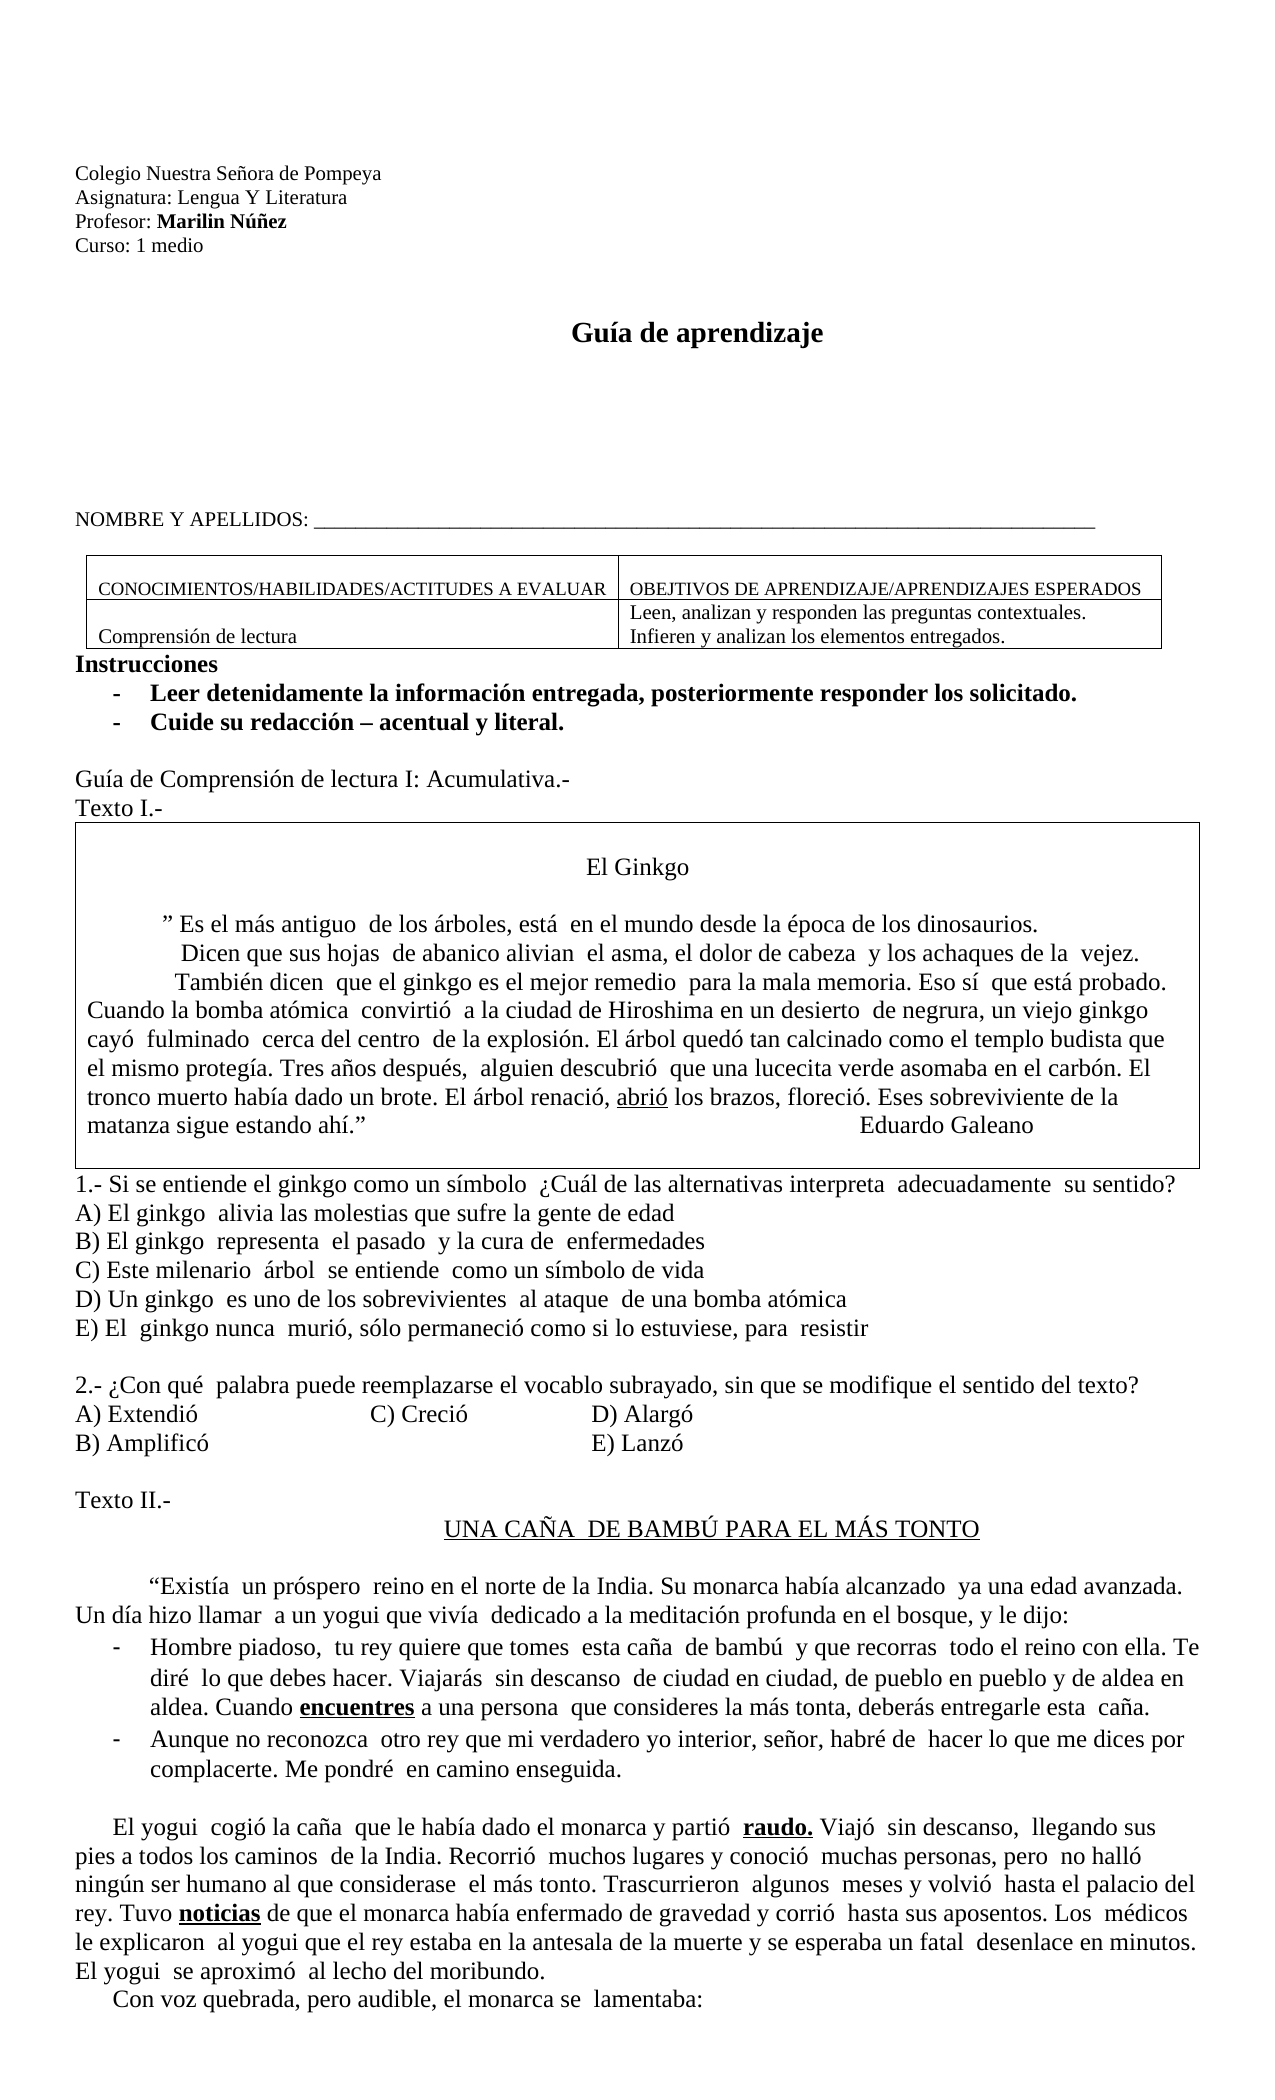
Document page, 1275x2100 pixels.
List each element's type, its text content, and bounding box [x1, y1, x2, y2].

table_header El Ginkgo ” Es el más antiguo de los árboles, está en el mundo desde la época de los dinosaurios. Dicen que sus hojas de abanico alivian el asma, el dolor de cabeza y los achaques de la vejez. También dicen que el ginkgo es el mejor remedio para la mala memoria. Eso sí que está probado. Cuando la bomba atómica convirtió a la ciudad de Hiroshima en un desierto de negrura, un viejo ginkgo cayó fulminado cerca del centro de la explosión. El árbol quedó tan calcinado como el templo budista que el mismo protegía. Tres años después, alguien descubrió que una lucecita verde asomaba en el carbón. El tronco muerto había dado un brote. El árbol renació, abrió los brazos, floreció. Eses sobreviviente de la matanza sigue estando ahí.” Eduardo Galeano [76, 823, 1199, 1168]
text C) Este milenario árbol se entiende como un símbolo de vida [75, 1255, 1200, 1284]
text 1.- Si se entiende el ginkgo como un símbolo ¿Cuál de las alternativas interpreta adecuadamente su sentido? [75, 1169, 1200, 1198]
list Hombre piadoso, tu rey quiere que tomes esta caña de bambú y que recorras todo el reino con ella. Te diré lo que debes hacer. Viajarás sin descanso de ciudad en ciudad, de pueblo en pueblo y de aldea en aldea. Cuando encuentres a una persona que consideres la más tonta, deberás entregarle esta caña. [112, 1629, 1200, 1721]
text Texto I.- [75, 793, 1200, 822]
text Curso: 1 medio [75, 233, 1275, 257]
table_header OBEJTIVOS DE APRENDIZAJE/APRENDIZAJES ESPERADOS [619, 556, 1161, 599]
table_header CONOCIMIENTOS/HABILIDADES/ACTITUDES A EVALUAR [87, 556, 618, 599]
text A) Extendió C) Creció D) Alargó [75, 1399, 1200, 1428]
text NOMBRE Y APELLIDOS: ___________________________________________________________________________ [75, 507, 1275, 531]
table_cell Leen, analizan y responden las preguntas contextuales. Infieren y analizan los elementos entregados. [619, 600, 1161, 648]
text B) El ginkgo representa el pasado y la cura de enfermedades [75, 1226, 1200, 1255]
text 2.- ¿Con qué palabra puede reemplazarse el vocablo subrayado, sin que se modifique el sentido del texto? [75, 1370, 1200, 1399]
text Con voz quebrada, pero audible, el monarca se lamentaba: [75, 1984, 1200, 2013]
text Texto II.- [75, 1485, 1200, 1514]
text E) El ginkgo nunca murió, sólo permaneció como si lo estuviese, para resistir [75, 1313, 1200, 1341]
list Aunque no reconozca otro rey que mi verdadero yo interior, señor, habré de hacer lo que me dices por complacerte. Me pondré en camino enseguida. [112, 1721, 1200, 1783]
text D) Un ginkgo es uno de los sobrevivientes al ataque de una bomba atómica [75, 1284, 1200, 1313]
text Instrucciones [75, 649, 1200, 678]
text Profesor: Marilin Núñez [75, 209, 1275, 233]
text Colegio Nuestra Señora de Pompeya [75, 161, 1200, 185]
text “Existía un próspero reino en el norte de la India. Su monarca había alcanzado ya una edad avanzada. Un día hizo llamar a un yogui que vivía dedicado a la meditación profunda en el bosque, y le dijo: [75, 1571, 1200, 1629]
text Guía de aprendizaje [75, 315, 1275, 349]
text Guía de Comprensión de lectura I: Acumulativa.- [75, 764, 1200, 793]
list Cuide su redacción – acentual y literal. [112, 707, 1200, 736]
text UNA CAÑA DE BAMBÚ PARA EL MÁS TONTO [75, 1514, 1200, 1543]
text Asignatura: Lengua Y Literatura [75, 185, 1200, 209]
text A) El ginkgo alivia las molestias que sufre la gente de edad [75, 1198, 1200, 1226]
table_cell Comprensión de lectura [87, 600, 618, 648]
text B) Amplificó E) Lanzó [75, 1428, 1200, 1456]
list Leer detenidamente la información entregada, posteriormente responder los solicitado. [112, 678, 1200, 707]
text El yogui cogió la caña que le había dado el monarca y partió raudo. Viajó sin descanso, llegando sus pies a todos los caminos de la India. Recorrió muchos lugares y conoció muchas personas, pero no halló ningún ser humano al que considerase el más tonto. Trascurrieron algunos meses y volvió hasta el palacio del rey. Tuvo noticias de que el monarca había enfermado de gravedad y corrió hasta sus aposentos. Los médicos le explicaron al yogui que el rey estaba en la antesala de la muerte y se esperaba un fatal desenlace en minutos. El yogui se aproximó al lecho del moribundo. [75, 1812, 1200, 1984]
